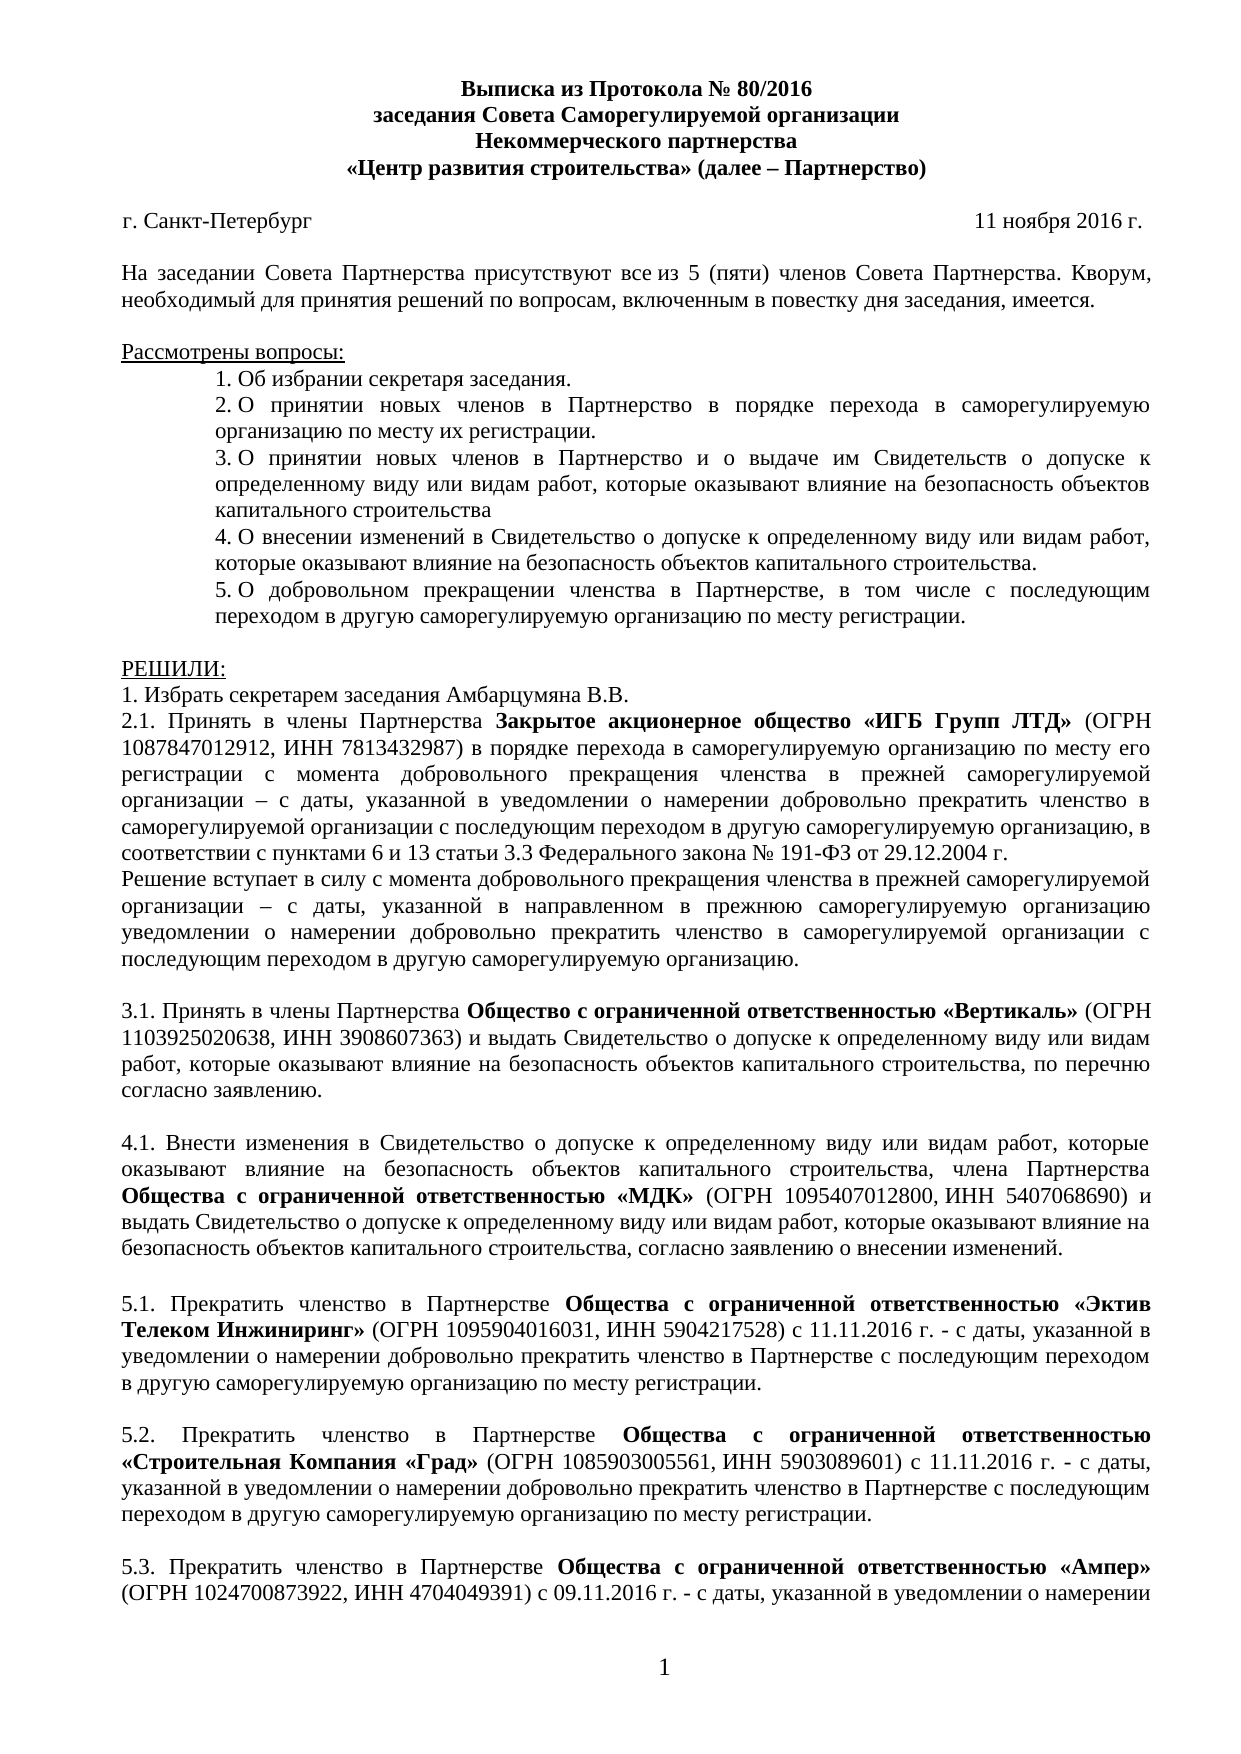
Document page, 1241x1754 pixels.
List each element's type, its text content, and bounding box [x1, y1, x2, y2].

text Рассмотрены вопросы: [121, 338, 1152, 365]
text Решение вступает в силу с момента добровольного прекращения членства в прежней саморегулируемой организации – с даты, указанной в направленном в прежнюю саморегулируемую организацию уведомлении о намерении добровольно прекратить членство в саморегулируемой организации с последующим переходом в другую саморегулируемую организацию. [121, 866, 1152, 971]
text 5. О добровольном прекращении членства в Партнерстве, в том числе с последующим переходом в другую саморегулируемую организацию по месту регистрации. [215, 576, 1152, 628]
text 4. О внесении изменений в Свидетельство о допуске к определенному виду или видам работ, которые оказывают влияние на безопасность объектов капитального строительства. [215, 523, 1152, 576]
table_header 11 ноября 2016 г. [633, 207, 1154, 233]
text 2. О принятии новых членов в Партнерство в порядке перехода в саморегулируемую организацию по месту их регистрации. [215, 391, 1152, 444]
text 2.1. Принять в члены Партнерства Закрытое акционерное общество «ИГБ Групп ЛТД» (ОГРН 1087847012912, ИНН 7813432987) в порядке перехода в саморегулируемую организацию по месту его регистрации с момента добровольного прекращения членства в прежней саморегулируемой организации – с даты, указанной в уведомлении о намерении добровольно прекратить членство в саморегулируемой организации с последующим переходом в другую саморегулируемую организацию, в соответствии с пунктами 6 и 13 статьи 3.3 Федерального закона № 191-ФЗ от 29.12.2004 г. [121, 707, 1152, 866]
text 5.1. Прекратить членство в Партнерстве Общества с ограниченной ответственностью «Эктив Телеком Инжиниринг» (ОГРН 1095904016031, ИНН 5904217528) с 11.11.2016 г. - с даты, указанной в уведомлении о намерении добровольно прекратить членство в Партнерстве с последующим переходом в другую саморегулируемую организацию по месту регистрации. [121, 1289, 1152, 1395]
text 5.2. Прекратить членство в Партнерстве Общества с ограниченной ответственностью «Строительная Компания «Град» (ОГРН 1085903005561, ИНН 5903089601) с 11.11.2016 г. - с даты, указанной в уведомлении о намерении добровольно прекратить членство в Партнерстве с последующим переходом в другую саморегулируемую организацию по месту регистрации. [121, 1421, 1152, 1527]
text 1. Об избрании секретаря заседания. [215, 365, 1152, 391]
text заседания Совета Саморегулируемой организации [121, 101, 1152, 128]
text 3.1. Принять в члены Партнерства Общество с ограниченной ответственностью «Вертикаль» (ОГРН 1103925020638, ИНН 3908607363) и выдать Свидетельство о допуске к определенному виду или видам работ, которые оказывают влияние на безопасность объектов капитального строительства, по перечню согласно заявлению. [121, 997, 1152, 1103]
text 3. О принятии новых членов в Партнерство и о выдаче им Свидетельств о допуске к определенному виду или видам работ, которые оказывают влияние на безопасность объектов капитального строительства [215, 444, 1152, 523]
text 4.1. Внести изменения в Свидетельство о допуске к определенному виду или видам работ, которые оказывают влияние на безопасность объектов капитального строительства, члена Партнерства Общества с ограниченной ответственностью «МДК» (ОГРН 1095407012800, ИНН 5407068690) и выдать Свидетельство о допуске к определенному виду или видам работ, которые оказывают влияние на безопасность объектов капитального строительства, согласно заявлению о внесении изменений. [121, 1129, 1152, 1261]
table_header г. Санкт-Петербург [111, 207, 632, 233]
text Некоммерческого партнерства [121, 128, 1152, 154]
text РЕШИЛИ: [121, 655, 1152, 681]
text На заседании Совета Партнерства присутствуют все из 5 (пяти) членов Совета Партнерства. Кворум, необходимый для принятия решений по вопросам, включенным в повестку дня заседания, имеется. [121, 259, 1152, 312]
text «Центр развития строительства» (далее – Партнерство) [121, 154, 1152, 180]
text 1. Избрать секретарем заседания Амбарцумяна В.В. [121, 681, 1152, 707]
text Выписка из Протокола № 80/2016 [121, 75, 1152, 101]
